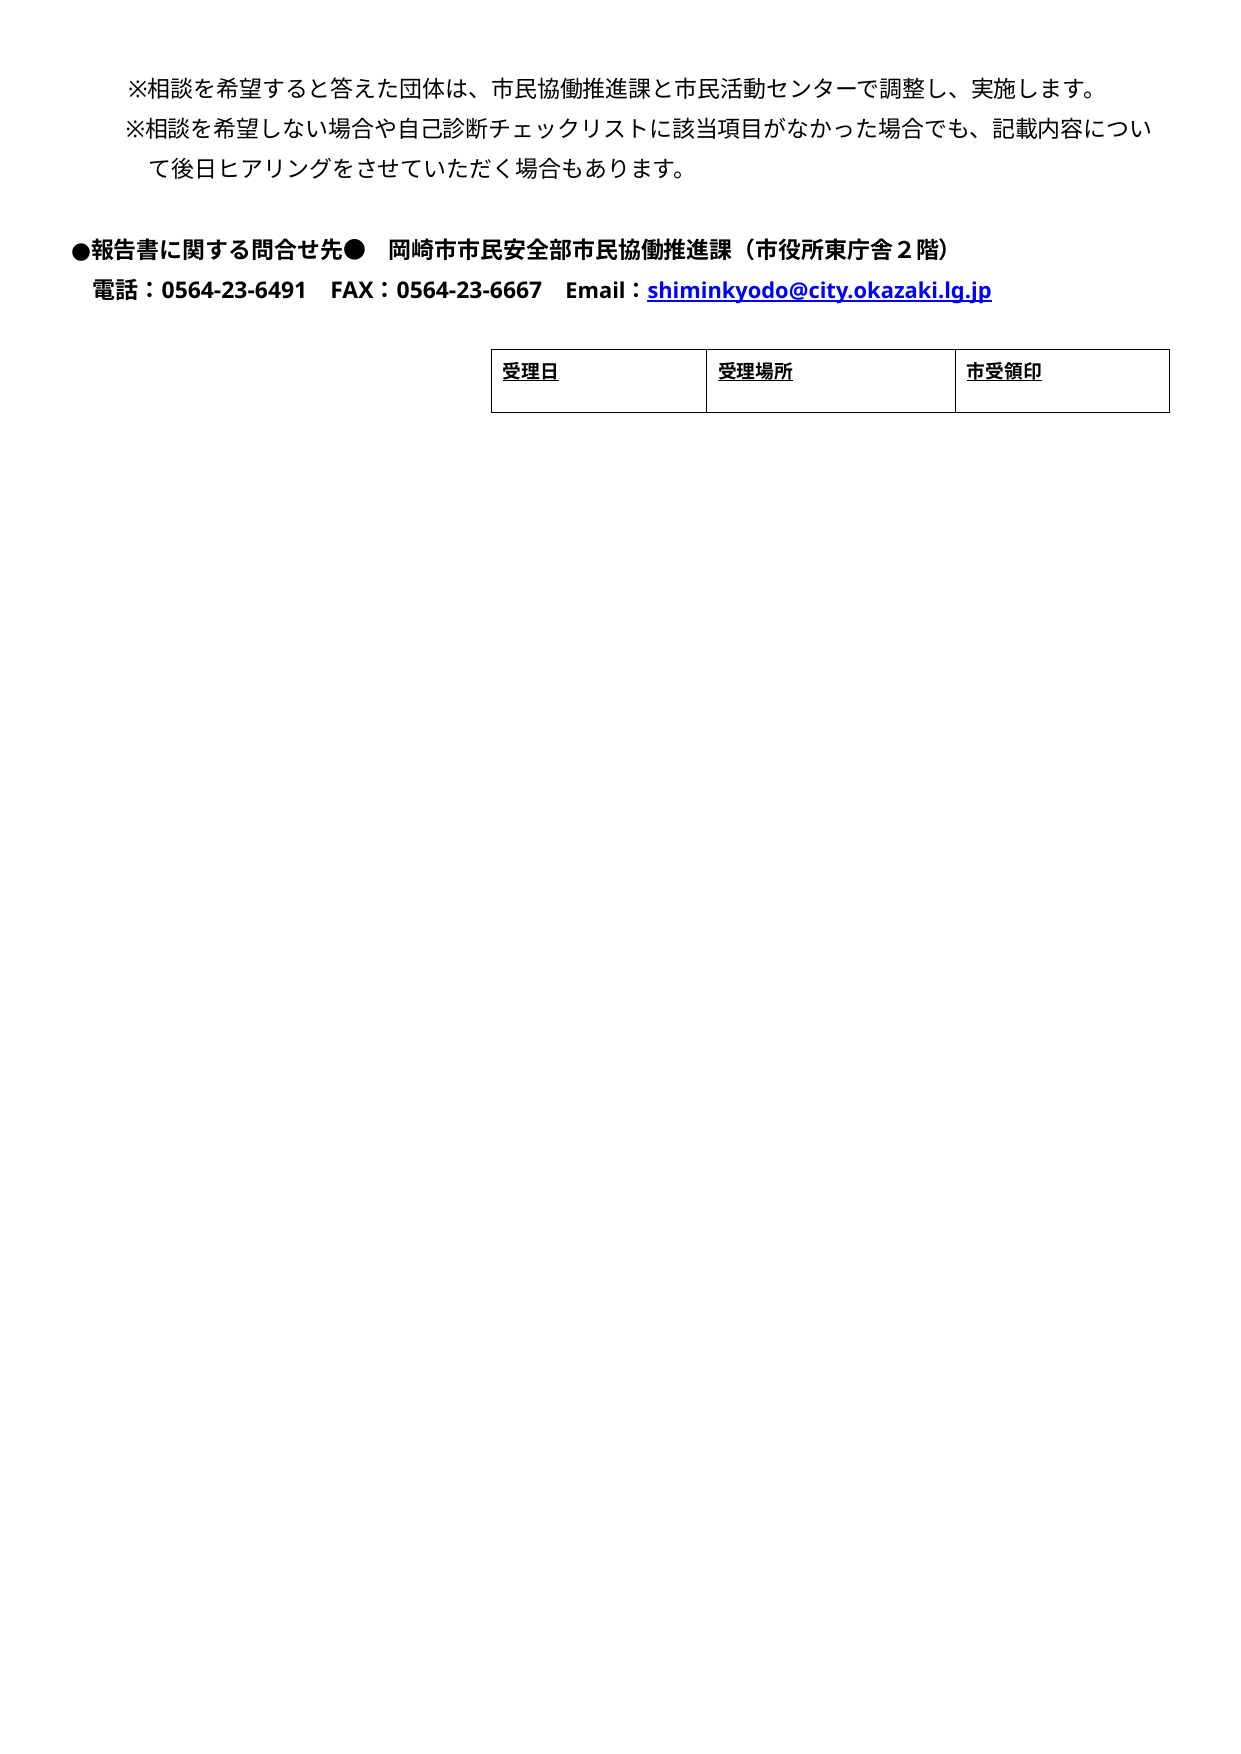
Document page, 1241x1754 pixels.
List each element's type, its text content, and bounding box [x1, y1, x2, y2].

text ※相談を希望しない場合や自己診断チェックリストに該当項目がなかった場合でも、記載内容について後日ヒアリングをさせていただく場合もあります。 [126, 108, 1169, 188]
text ※相談を希望すると答えた団体は、市民協働推進課と市民活動センターで調整し、実施します。 [71, 67, 1169, 108]
table_header 市受領印 [956, 350, 1169, 412]
table_header 受理場所 [707, 350, 955, 412]
table_header 受理日 [492, 350, 706, 412]
text ●報告書に関する問合せ先● 岡崎市市民安全部市民協働推進課（市役所東庁舎２階） [71, 228, 1169, 268]
text 電話：0564-23-6491 FAX：0564-23-6667 Email：shiminkyodo@city.okazaki.lg.jp [93, 268, 1169, 309]
